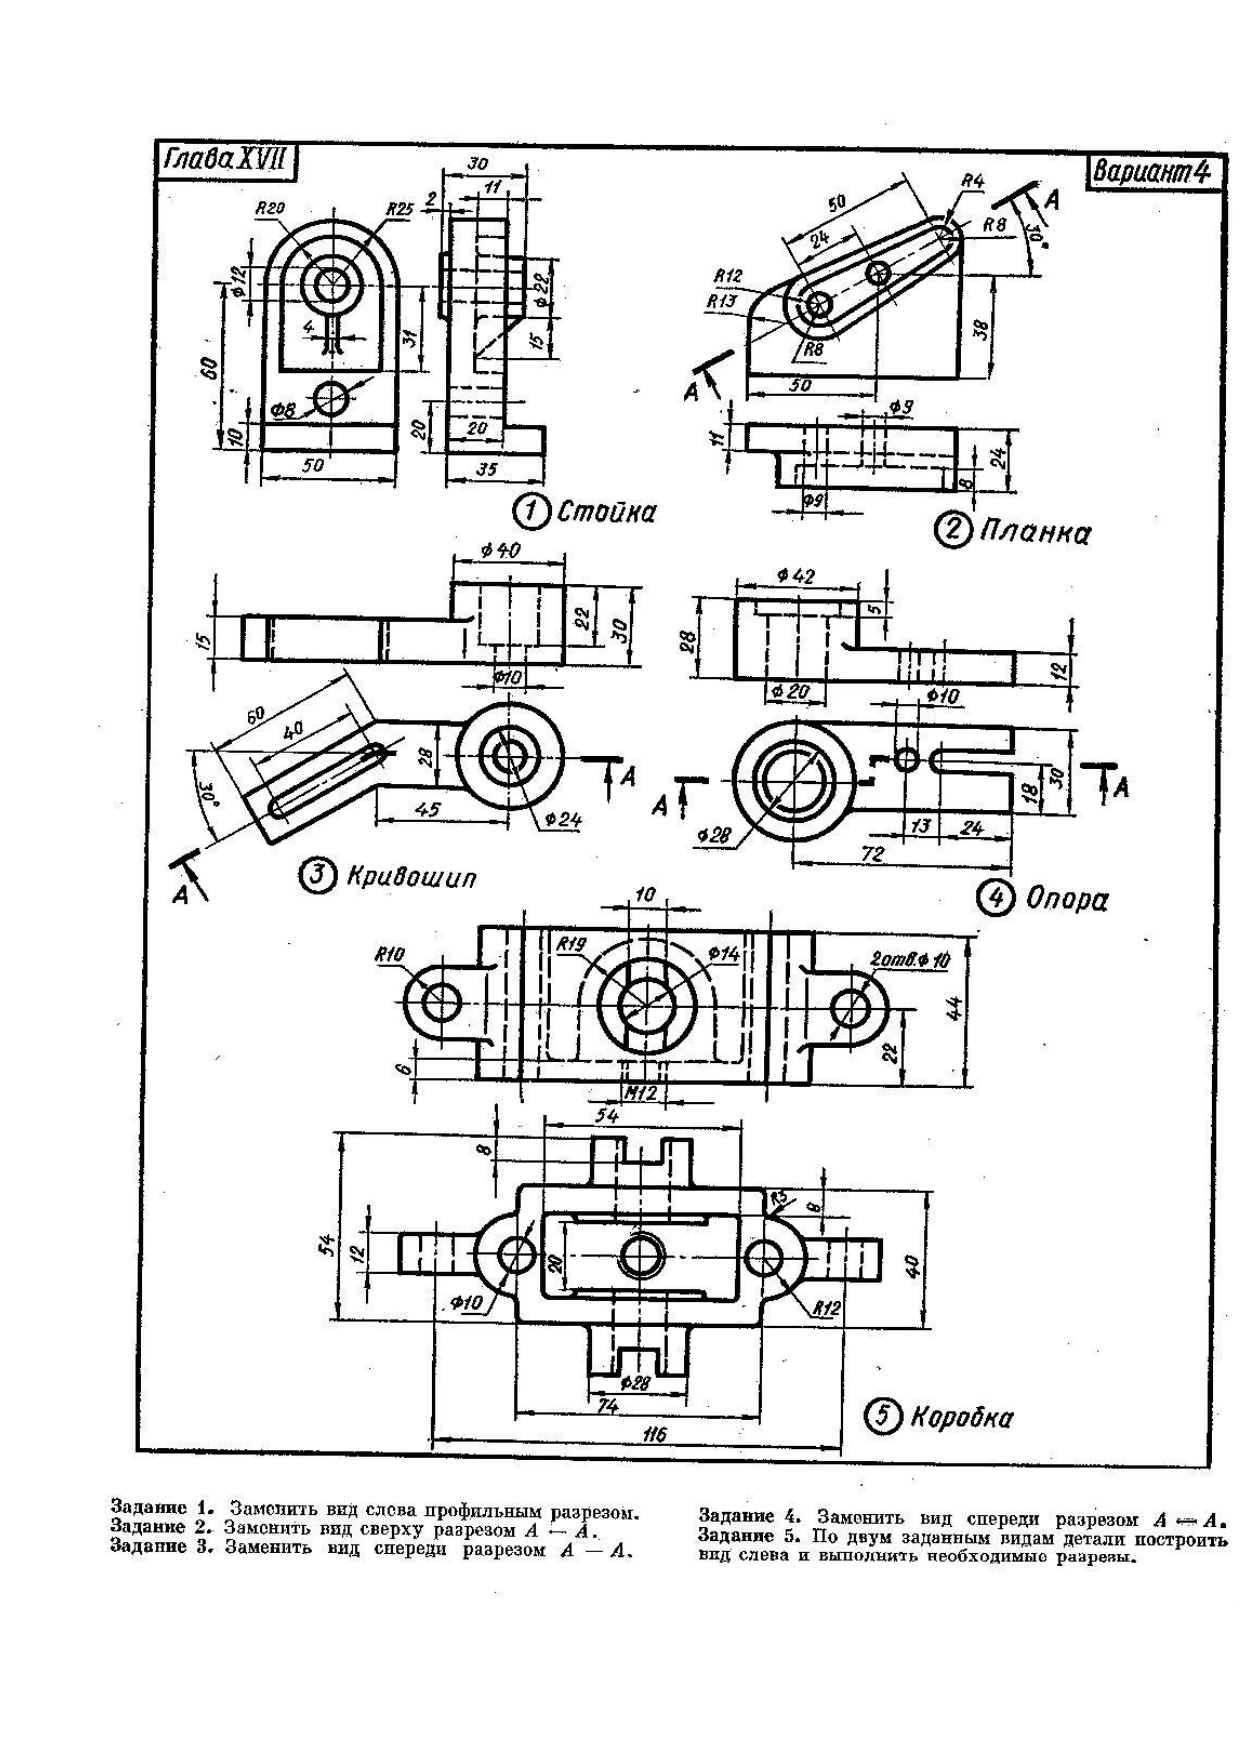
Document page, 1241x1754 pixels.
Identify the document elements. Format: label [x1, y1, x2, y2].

picture [88, 118, 1241, 1606]
